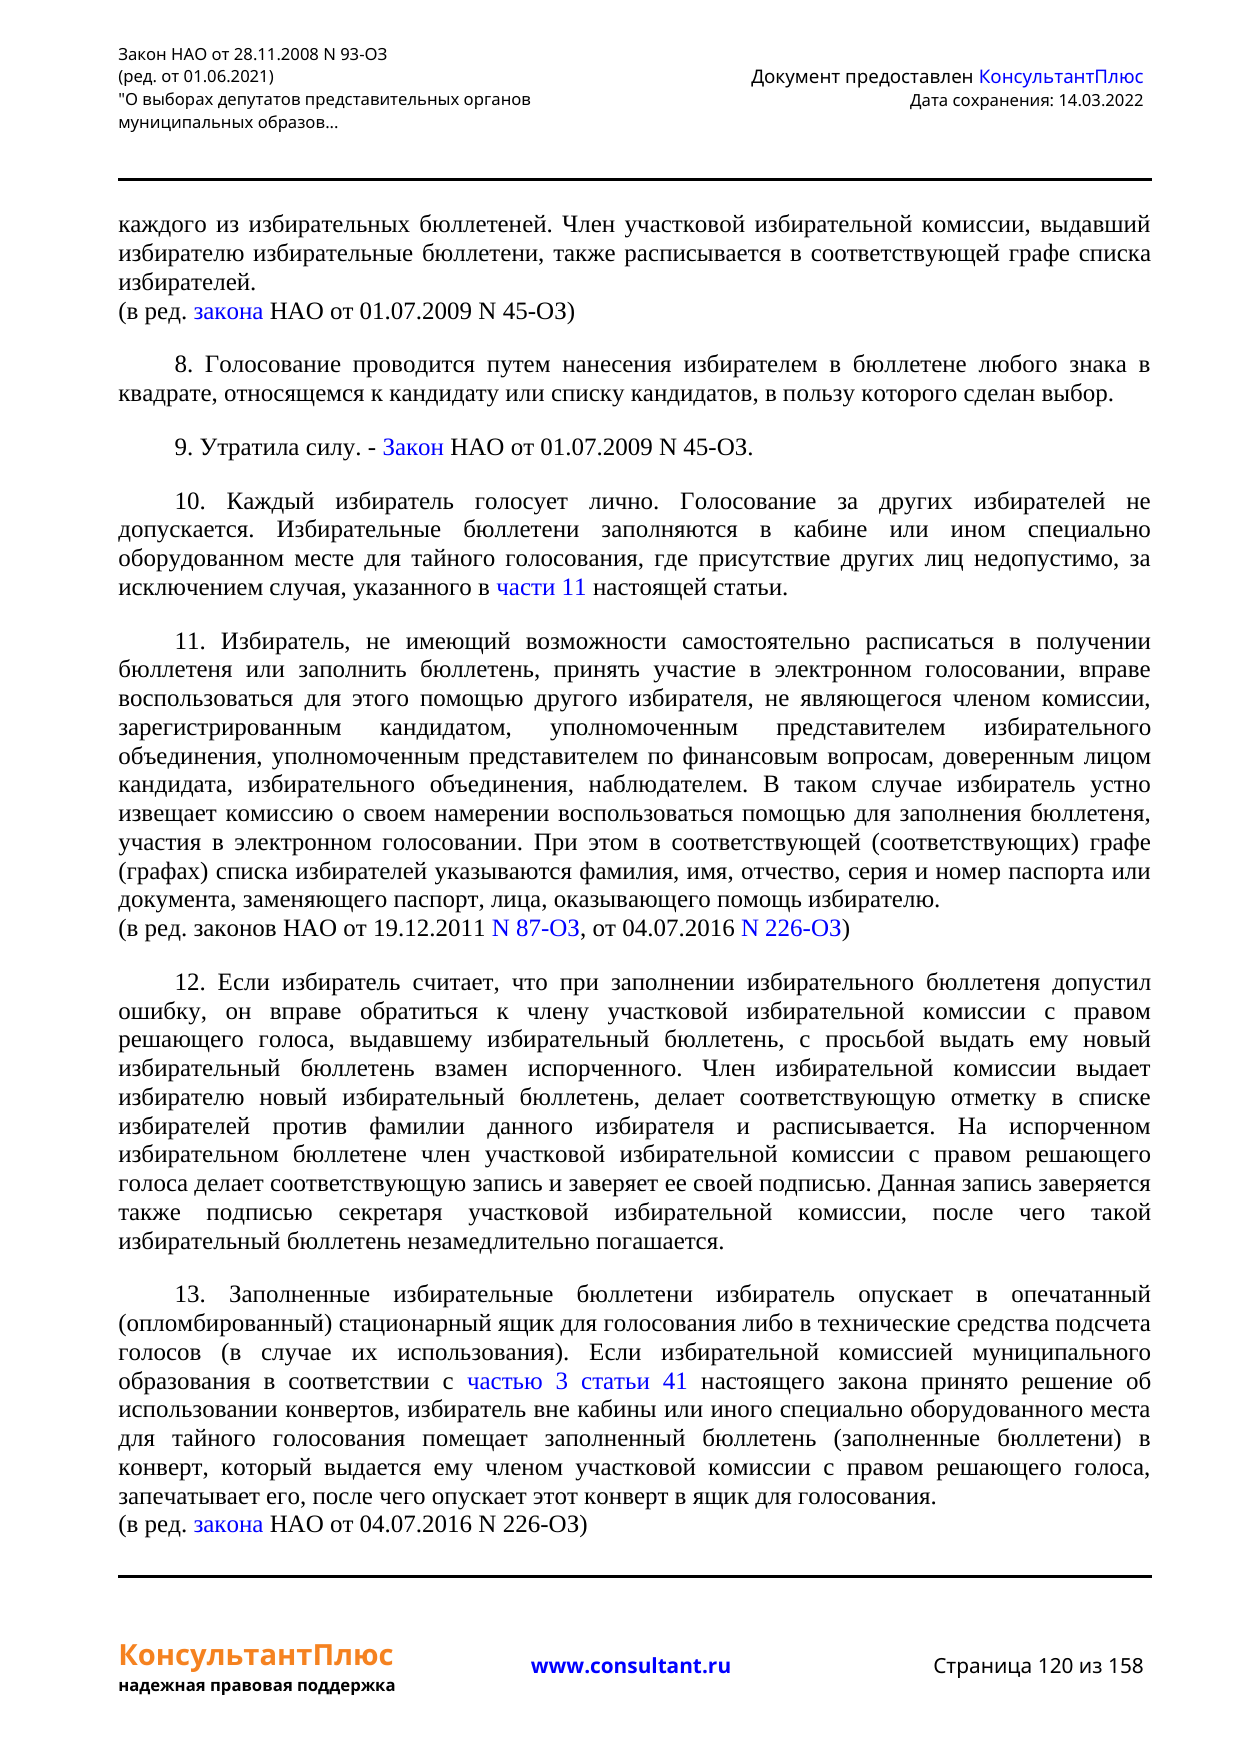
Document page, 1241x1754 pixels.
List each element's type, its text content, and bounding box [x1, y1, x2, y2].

text 13. Заполненные избирательные бюллетени избиратель опускает в опечатанный (опломбированный) стационарный ящик для голосования либо в технические средства подсчета голосов (в случае их использования). Если избирательной комиссией муниципального образования в соответствии с частью 3 статьи 41 настоящего закона принято решение об использовании конвертов, избиратель вне кабины или иного специально оборудованного места для тайного голосования помещает заполненный бюллетень (заполненные бюллетени) в конверт, который выдается ему членом участковой комиссии с правом решающего голоса, запечатывает его, после чего опускает этот конверт в ящик для голосования. [118, 1279, 1152, 1509]
text 10. Каждый избиратель голосует лично. Голосование за других избирателей не допускается. Избирательные бюллетени заполняются в кабине или ином специально оборудованном месте для тайного голосования, где присутствие других лиц недопустимо, за исключением случая, указанного в части 11 настоящей статьи. [118, 486, 1152, 601]
text 11. Избиратель, не имеющий возможности самостоятельно расписаться в получении бюллетеня или заполнить бюллетень, принять участие в электронном голосовании, вправе воспользоваться для этого помощью другого избирателя, не являющегося членом комиссии, зарегистрированным кандидатом, уполномоченным представителем избирательного объединения, уполномоченным представителем по финансовым вопросам, доверенным лицом кандидата, избирательного объединения, наблюдателем. В таком случае избиратель устно извещает комиссию о своем намерении воспользоваться помощью для заполнения бюллетеня, участия в электронном голосовании. При этом в соответствующей (соответствующих) графе (графах) списка избирателей указываются фамилия, имя, отчество, серия и номер паспорта или документа, заменяющего паспорт, лица, оказывающего помощь избирателю. [118, 626, 1152, 913]
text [118, 209, 1152, 296]
text (в ред. закона НАО от 01.07.2009 N 45-ОЗ) [118, 296, 1152, 324]
text (в ред. закона НАО от 04.07.2016 N 226-ОЗ) [118, 1509, 1152, 1538]
text 8. Голосование проводится путем нанесения избирателем в бюллетене любого знака в квадрате, относящемся к кандидату или списку кандидатов, в пользу которого сделан выбор. [118, 349, 1152, 407]
text (в ред. законов НАО от 19.12.2011 N 87-ОЗ, от 04.07.2016 N 226-ОЗ) [118, 913, 1152, 942]
text 12. Если избиратель считает, что при заполнении избирательного бюллетеня допустил ошибку, он вправе обратиться к члену участковой избирательной комиссии с правом решающего голоса, выдавшему избирательный бюллетень, с просьбой выдать ему новый избирательный бюллетень взамен испорченного. Член избирательной комиссии выдает избирателю новый избирательный бюллетень, делает соответствующую отметку в списке избирателей против фамилии данного избирателя и расписывается. На испорченном избирательном бюллетене член участковой избирательной комиссии с правом решающего голоса делает соответствующую запись и заверяет ее своей подписью. Данная запись заверяется также подписью секретаря участковой избирательной комиссии, после чего такой избирательный бюллетень незамедлительно погашается. [118, 967, 1152, 1254]
text 9. Утратила силу. - Закон НАО от 01.07.2009 N 45-ОЗ. [118, 432, 1152, 461]
